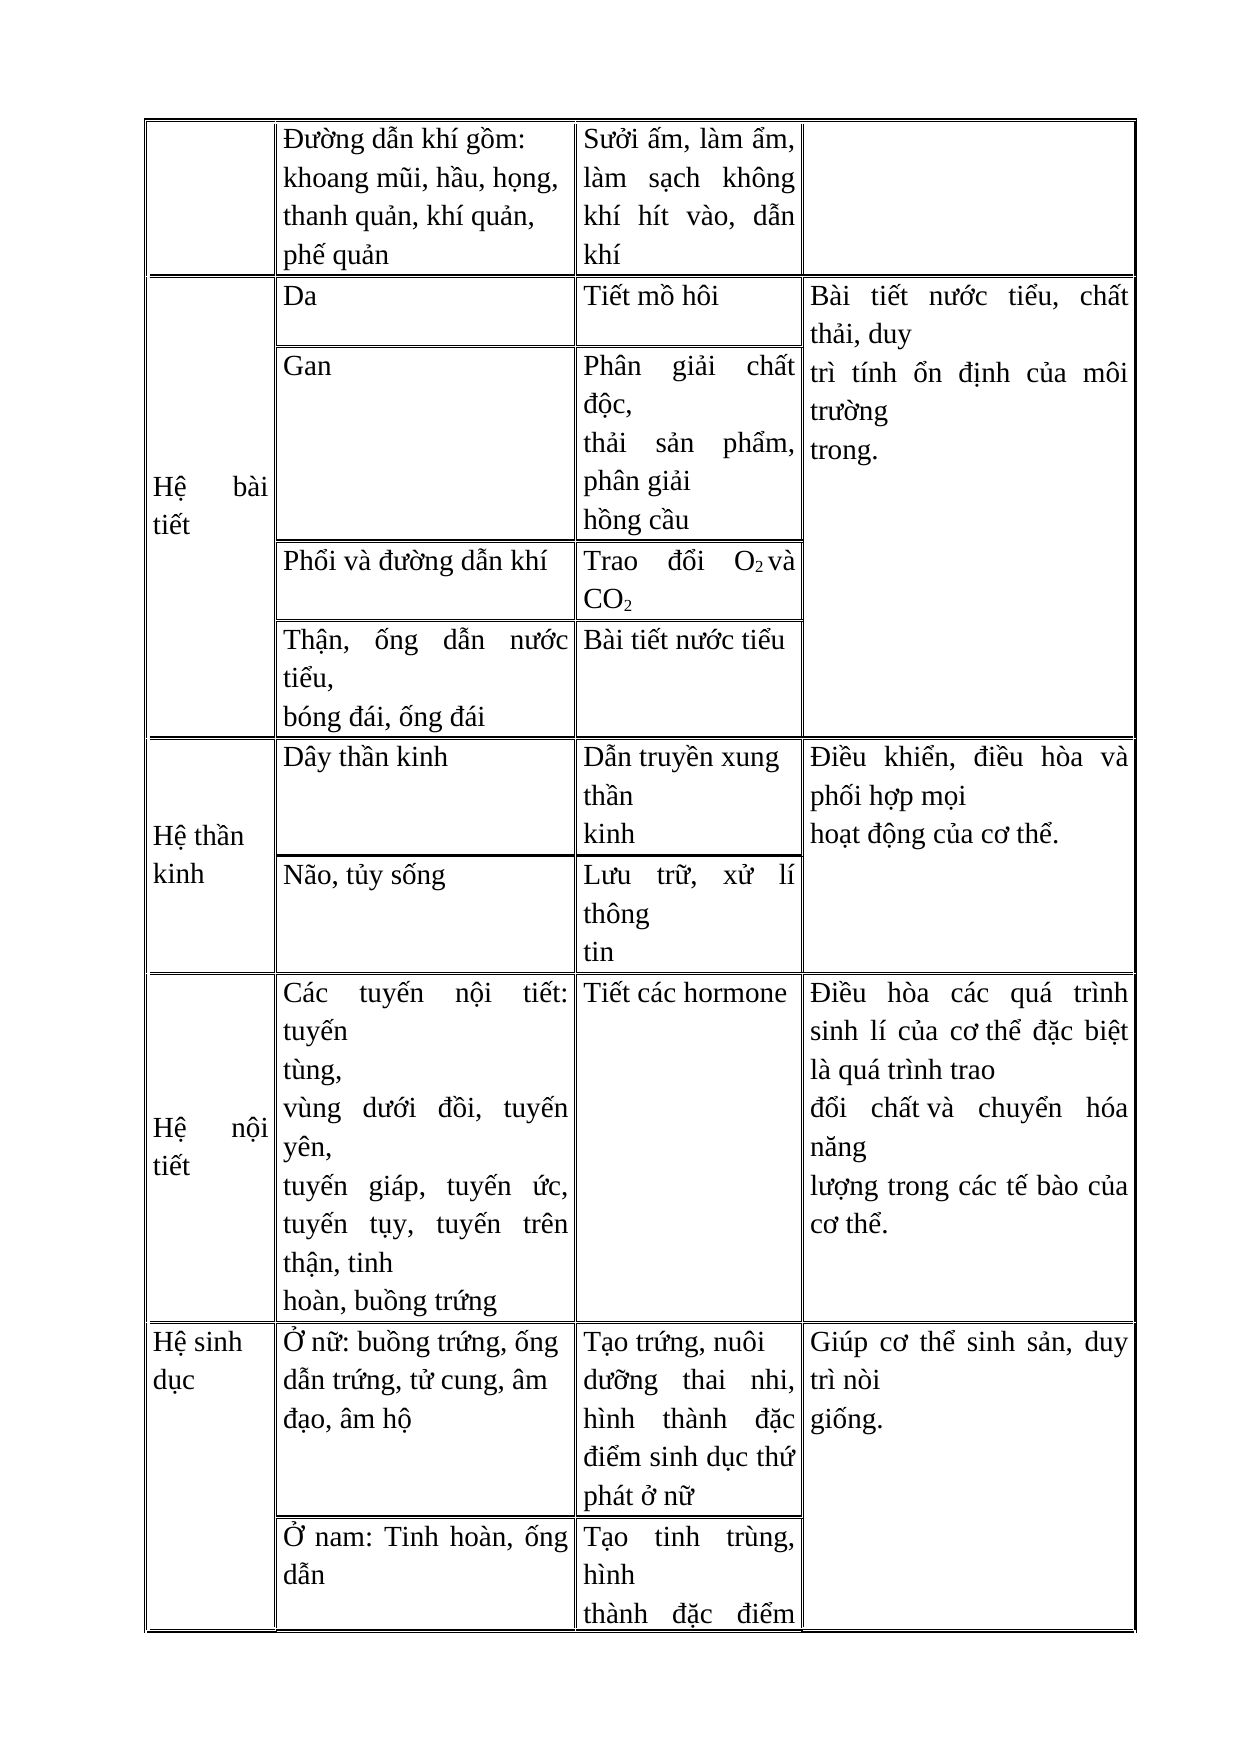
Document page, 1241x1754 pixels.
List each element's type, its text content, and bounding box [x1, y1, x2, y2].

table_cell Tạo trứng, nuôi dưỡng thai nhi, hình thành đặc điểm sinh dục thứ phát ở nữ [577, 1324, 801, 1515]
table_cell Bài tiết nước tiểu, chất thải, duy trì tính ổn định của môi trường trong. [804, 274, 1135, 736]
table_cell Hệ nội tiết [145, 972, 276, 1321]
table_cell Hệ thần kinh [147, 736, 274, 972]
table_cell Gan [277, 348, 574, 539]
table_cell Các tuyến nội tiết: tuyến tùng, vùng dưới đồi, tuyến yên, tuyến giáp, tuyến ức, tuyến tụy, tuyến trên thận, tinh hoàn, buồng trứng [277, 975, 574, 1321]
table_cell Ở nữ: buồng trứng, ống dẫn trứng, tử cung, âm đạo, âm hộ [277, 1324, 574, 1515]
table_cell Thận, ống dẫn nước tiểu, bóng đái, ống đái [277, 622, 574, 736]
table_cell Điều hòa các quá trình sinh lí của cơ thể đặc biệt là quá trình trao đổi chất và chuyển hóa năng lượng trong các tế bào của cơ thể. [803, 972, 1136, 1321]
table_cell Hệ bài tiết [147, 274, 274, 736]
table_cell Bài tiết nước tiểu [577, 622, 801, 736]
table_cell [276, 1519, 576, 1629]
table_cell Sưởi ấm, làm ẩm, làm sạch không khí hít vào, dẫn khí [576, 122, 802, 274]
table_cell Tiết các hormone [577, 975, 801, 1321]
table_cell Hệ hô hấp [147, 122, 276, 274]
table_cell Phổi và đường dẫn khí [277, 543, 574, 618]
table_cell Hệ sinh dục [145, 1321, 276, 1629]
table_cell Trao đổi O2 và CO2 [577, 543, 801, 618]
table_cell Dẫn truyền xung thần kinh [577, 740, 801, 854]
table_cell Giúp cơ thể sinh sản, duy trì nòi giống. [803, 1321, 1136, 1629]
table_cell Tiết mồ hôi [577, 278, 801, 344]
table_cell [576, 1519, 802, 1629]
table_cell Phân giải chất độc, thải sản phẩm, phân giải hồng cầu [577, 348, 801, 539]
table_cell Điều khiển, điều hòa và phối hợp mọi hoạt động của cơ thể. [804, 736, 1135, 972]
table_cell Dây thần kinh [277, 740, 574, 854]
table_cell Não, tủy sống [277, 857, 574, 972]
table_cell Da [277, 278, 574, 344]
table_cell Đường dẫn khí gồm: khoang mũi, hầu, họng, thanh quản, khí quản, phế quản [276, 122, 576, 274]
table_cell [803, 122, 1134, 274]
table_cell Lưu trữ, xử lí thông tin [577, 857, 801, 972]
